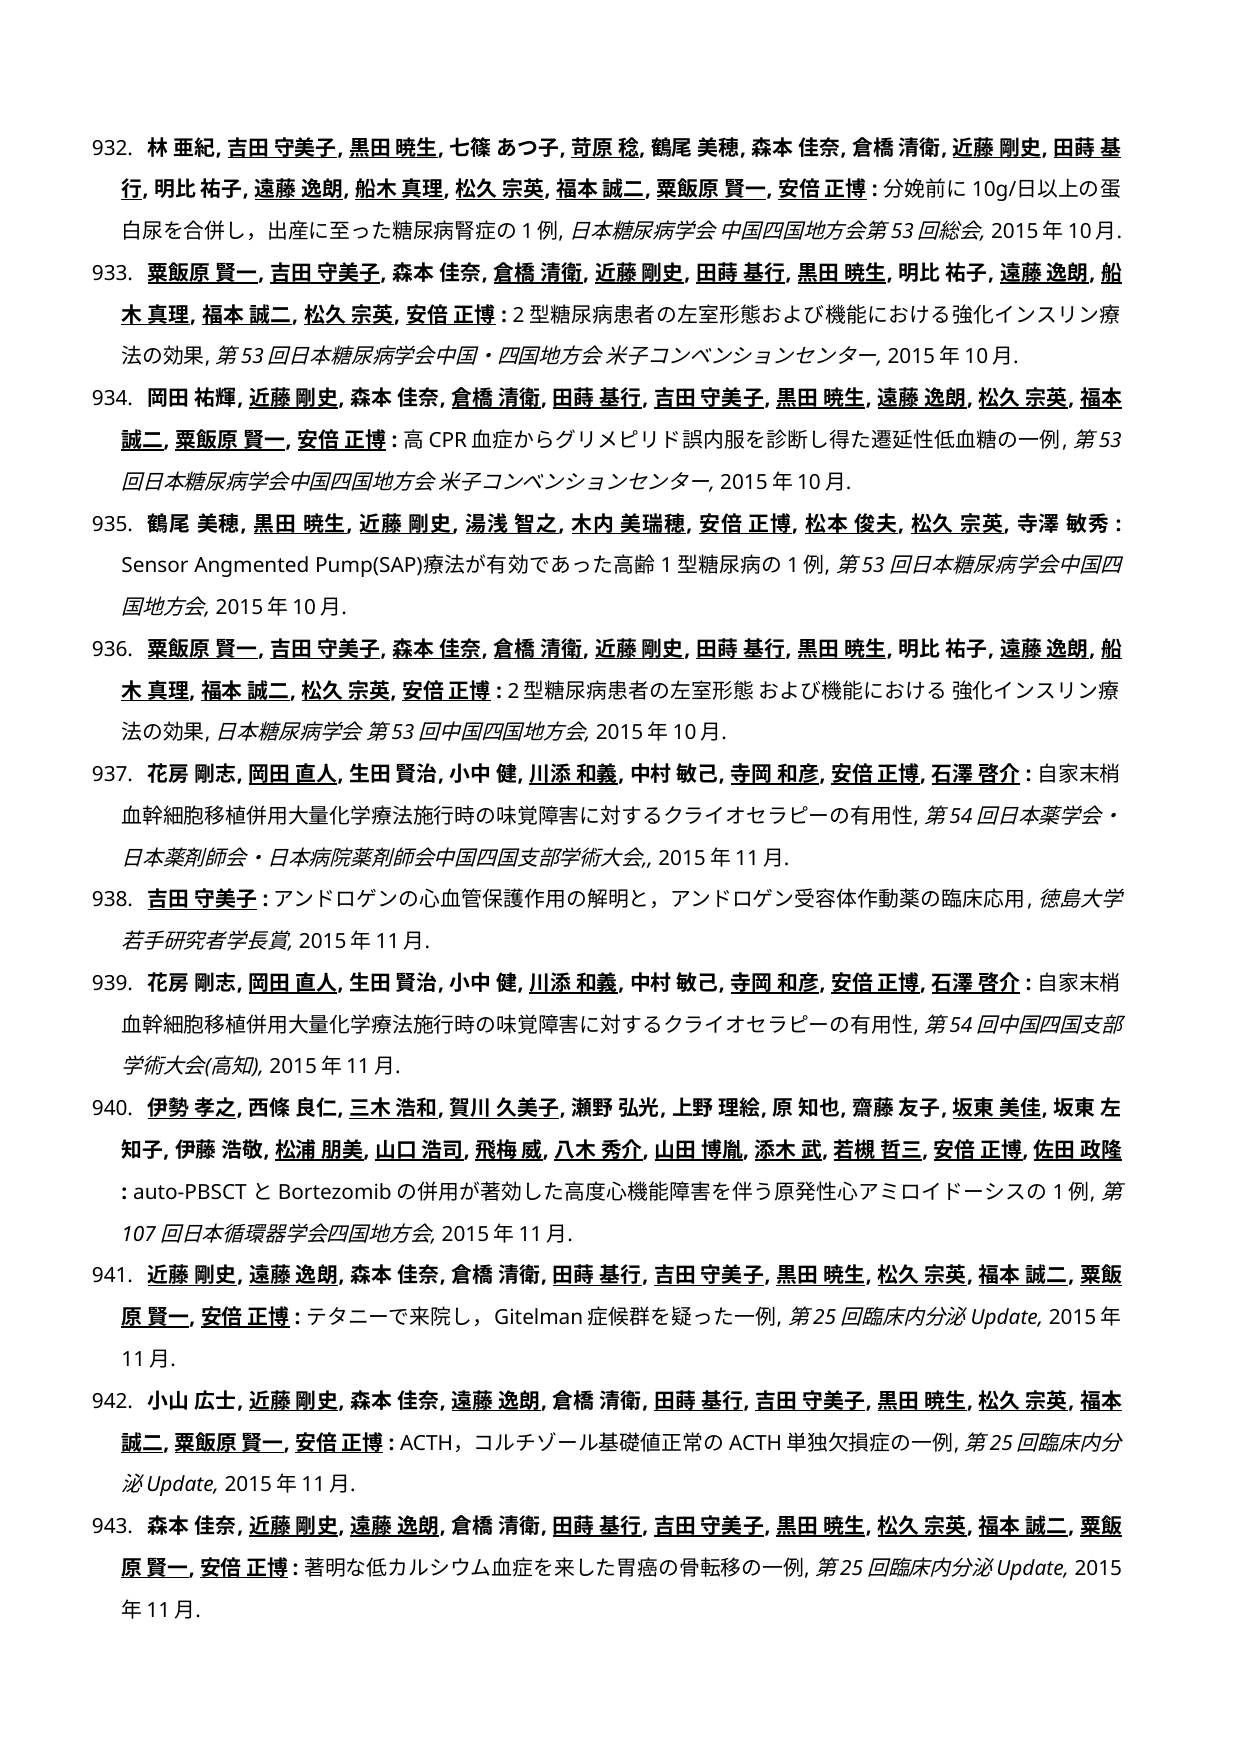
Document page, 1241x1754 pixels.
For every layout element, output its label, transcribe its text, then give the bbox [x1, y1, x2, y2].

list 林 亜紀, 吉田 守美子, 黒田 暁生, 七篠 あつ子, 苛原 稔, 鶴尾 美穂, 森本 佳奈, 倉橋 清衛, 近藤 剛史, 田蒔 基行, 明比 祐子, 遠藤 逸朗, 船木 真理, 松久 宗英, 福本 誠二, 粟飯原 賢一, 安倍 正博 : 分娩前に10g/日以上の蛋白尿を合併し，出産に至った糖尿病腎症の1例, 日本糖尿病学会 中国四国地方会第53回総会, 2015年10月. [92, 125, 1122, 250]
list 吉田 守美子 : アンドロゲンの心血管保護作用の解明と，アンドロゲン受容体作動薬の臨床応用, 徳島大学若手研究者学長賞, 2015年11月. [92, 877, 1122, 961]
list 伊勢 孝之, 西條 良仁, 三木 浩和, 賀川 久美子, 瀬野 弘光, 上野 理絵, 原 知也, 齋藤 友子, 坂東 美佳, 坂東 左知子, 伊藤 浩敬, 松浦 朋美, 山口 浩司, 飛梅 威, 八木 秀介, 山田 博胤, 添木 武, 若槻 哲三, 安倍 正博, 佐田 政隆 : auto-PBSCT とBortezomibの併用が著効した高度心機能障害を伴う原発性心アミロイドーシスの1例, 第107回日本循環器学会四国地方会, 2015年11月. [92, 1086, 1122, 1253]
list 小山 広士, 近藤 剛史, 森本 佳奈, 遠藤 逸朗, 倉橋 清衛, 田蒔 基行, 吉田 守美子, 黒田 暁生, 松久 宗英, 福本 誠二, 粟飯原 賢一, 安倍 正博 : ACTH，コルチゾール基礎値正常のACTH単独欠損症の一例, 第25回臨床内分泌Update, 2015年11月. [92, 1378, 1122, 1503]
list 花房 剛志, 岡田 直人, 生田 賢治, 小中 健, 川添 和義, 中村 敏己, 寺岡 和彦, 安倍 正博, 石澤 啓介 : 自家末梢血幹細胞移植併用大量化学療法施行時の味覚障害に対するクライオセラピーの有用性, 第54回日本薬学会・日本薬剤師会・日本病院薬剤師会中国四国支部学術大会,, 2015年11月. [92, 752, 1122, 877]
list 森本 佳奈, 近藤 剛史, 遠藤 逸朗, 倉橋 清衛, 田蒔 基行, 吉田 守美子, 黒田 暁生, 松久 宗英, 福本 誠二, 粟飯原 賢一, 安倍 正博 : 著明な低カルシウム血症を来した胃癌の骨転移の一例, 第25回臨床内分泌Update, 2015年11月. [92, 1503, 1122, 1629]
list 鶴尾 美穂, 黒田 暁生, 近藤 剛史, 湯浅 智之, 木内 美瑞穂, 安倍 正博, 松本 俊夫, 松久 宗英, 寺澤 敏秀 : Sensor Angmented Pump(SAP)療法が有効であった高齢1型糖尿病の1例, 第53回日本糖尿病学会中国四国地方会, 2015年10月. [92, 501, 1122, 626]
list 粟飯原 賢一, 吉田 守美子, 森本 佳奈, 倉橋 清衛, 近藤 剛史, 田蒔 基行, 黒田 暁生, 明比 祐子, 遠藤 逸朗, 船木 真理, 福本 誠二, 松久 宗英, 安倍 正博 : 2型糖尿病患者の左室形態 および機能における 強化インスリン療法の効果, 日本糖尿病学会 第53回中国四国地方会, 2015年10月. [92, 626, 1122, 752]
list 岡田 祐輝, 近藤 剛史, 森本 佳奈, 倉橋 清衛, 田蒔 基行, 吉田 守美子, 黒田 暁生, 遠藤 逸朗, 松久 宗英, 福本 誠二, 粟飯原 賢一, 安倍 正博 : 高CPR血症からグリメピリド誤内服を診断し得た遷延性低血糖の一例, 第53回日本糖尿病学会中国四国地方会 米子コンベンションセンター, 2015年10月. [92, 376, 1122, 501]
list 粟飯原 賢一, 吉田 守美子, 森本 佳奈, 倉橋 清衛, 近藤 剛史, 田蒔 基行, 黒田 暁生, 明比 祐子, 遠藤 逸朗, 船木 真理, 福本 誠二, 松久 宗英, 安倍 正博 : 2型糖尿病患者の左室形態および機能における強化インスリン療法の効果, 第53回日本糖尿病学会中国・四国地方会 米子コンベンションセンター, 2015年10月. [92, 250, 1122, 376]
list 花房 剛志, 岡田 直人, 生田 賢治, 小中 健, 川添 和義, 中村 敏己, 寺岡 和彦, 安倍 正博, 石澤 啓介 : 自家末梢血幹細胞移植併用大量化学療法施行時の味覚障害に対するクライオセラピーの有用性, 第54回中国四国支部学術大会(高知), 2015年11月. [92, 961, 1122, 1086]
list 近藤 剛史, 遠藤 逸朗, 森本 佳奈, 倉橋 清衛, 田蒔 基行, 吉田 守美子, 黒田 暁生, 松久 宗英, 福本 誠二, 粟飯原 賢一, 安倍 正博 : テタニーで来院し，Gitelman症候群を疑った一例, 第25回臨床内分泌Update, 2015年11月. [92, 1253, 1122, 1378]
